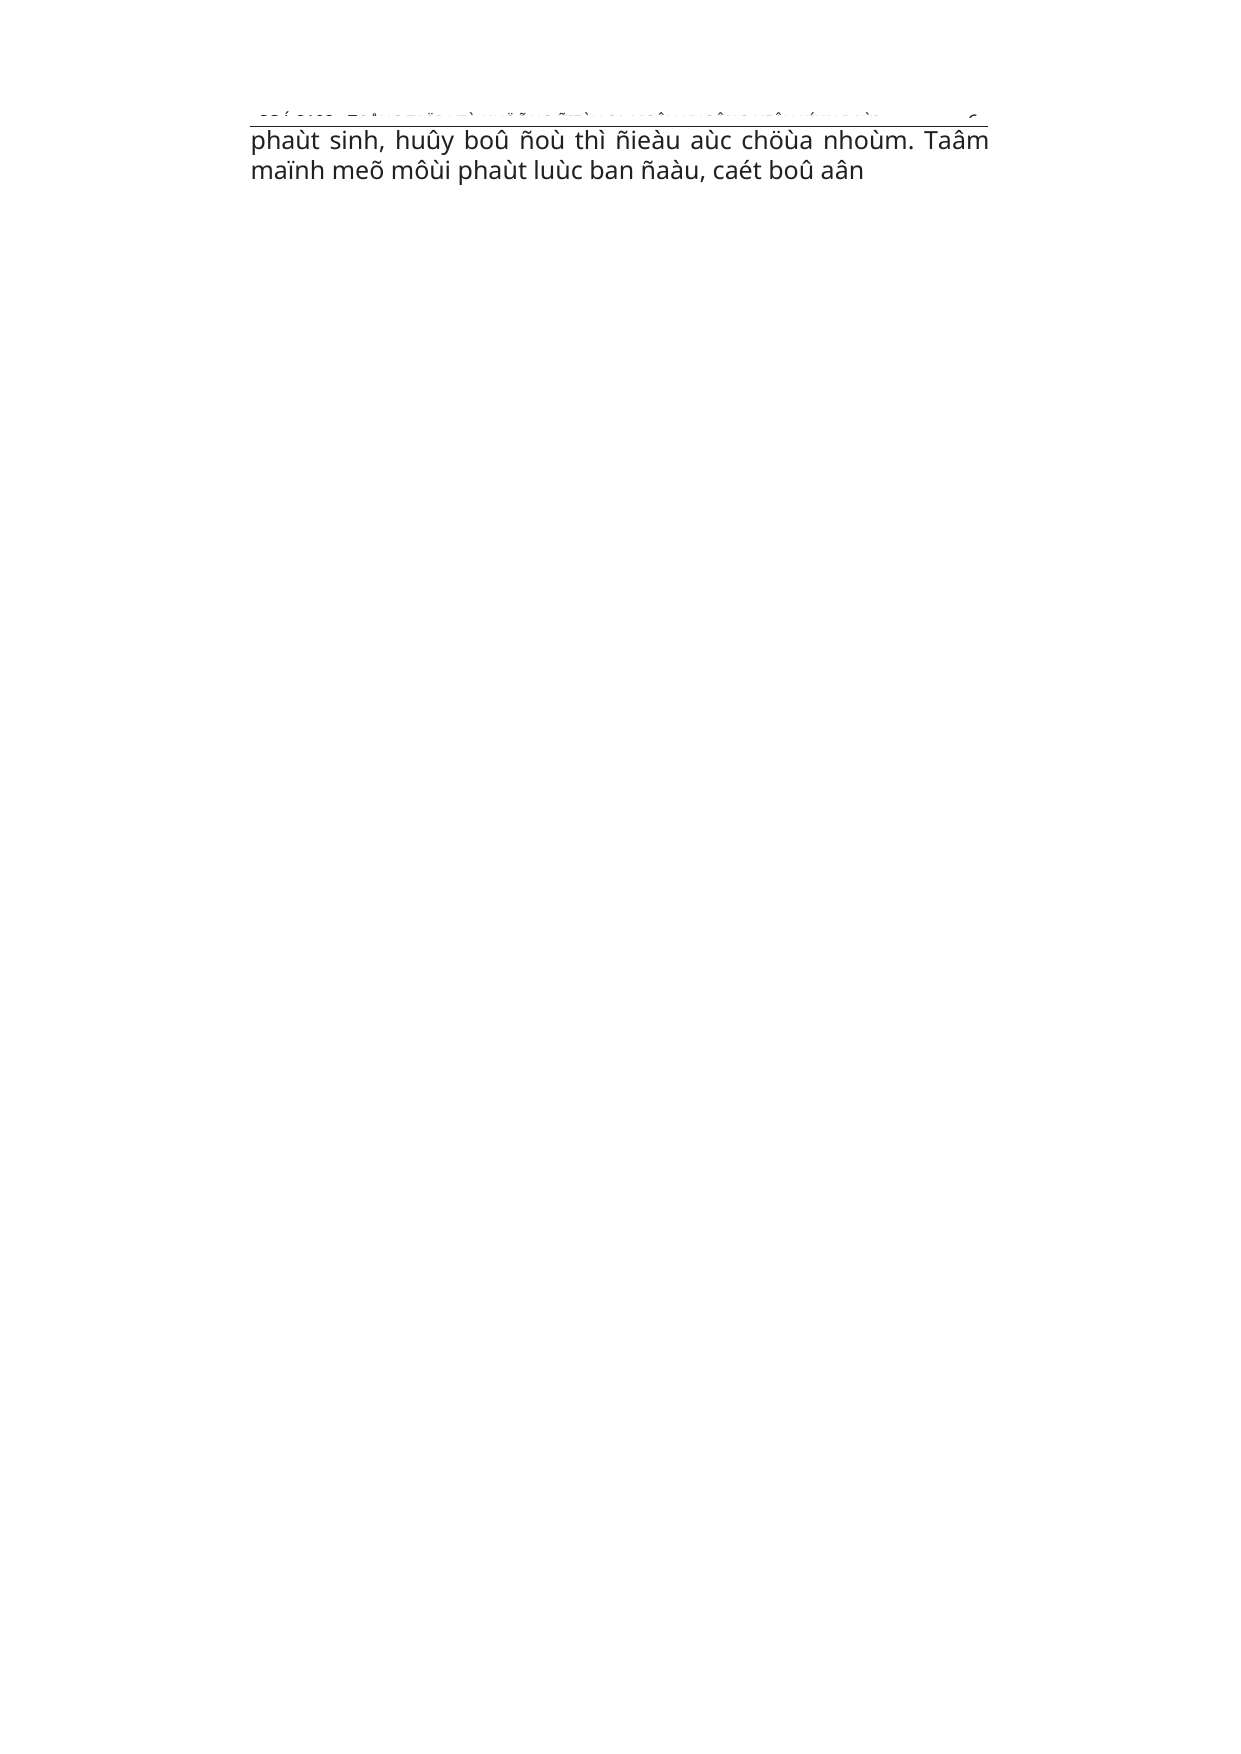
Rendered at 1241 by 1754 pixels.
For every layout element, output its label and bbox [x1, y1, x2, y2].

text [250, 125, 990, 187]
